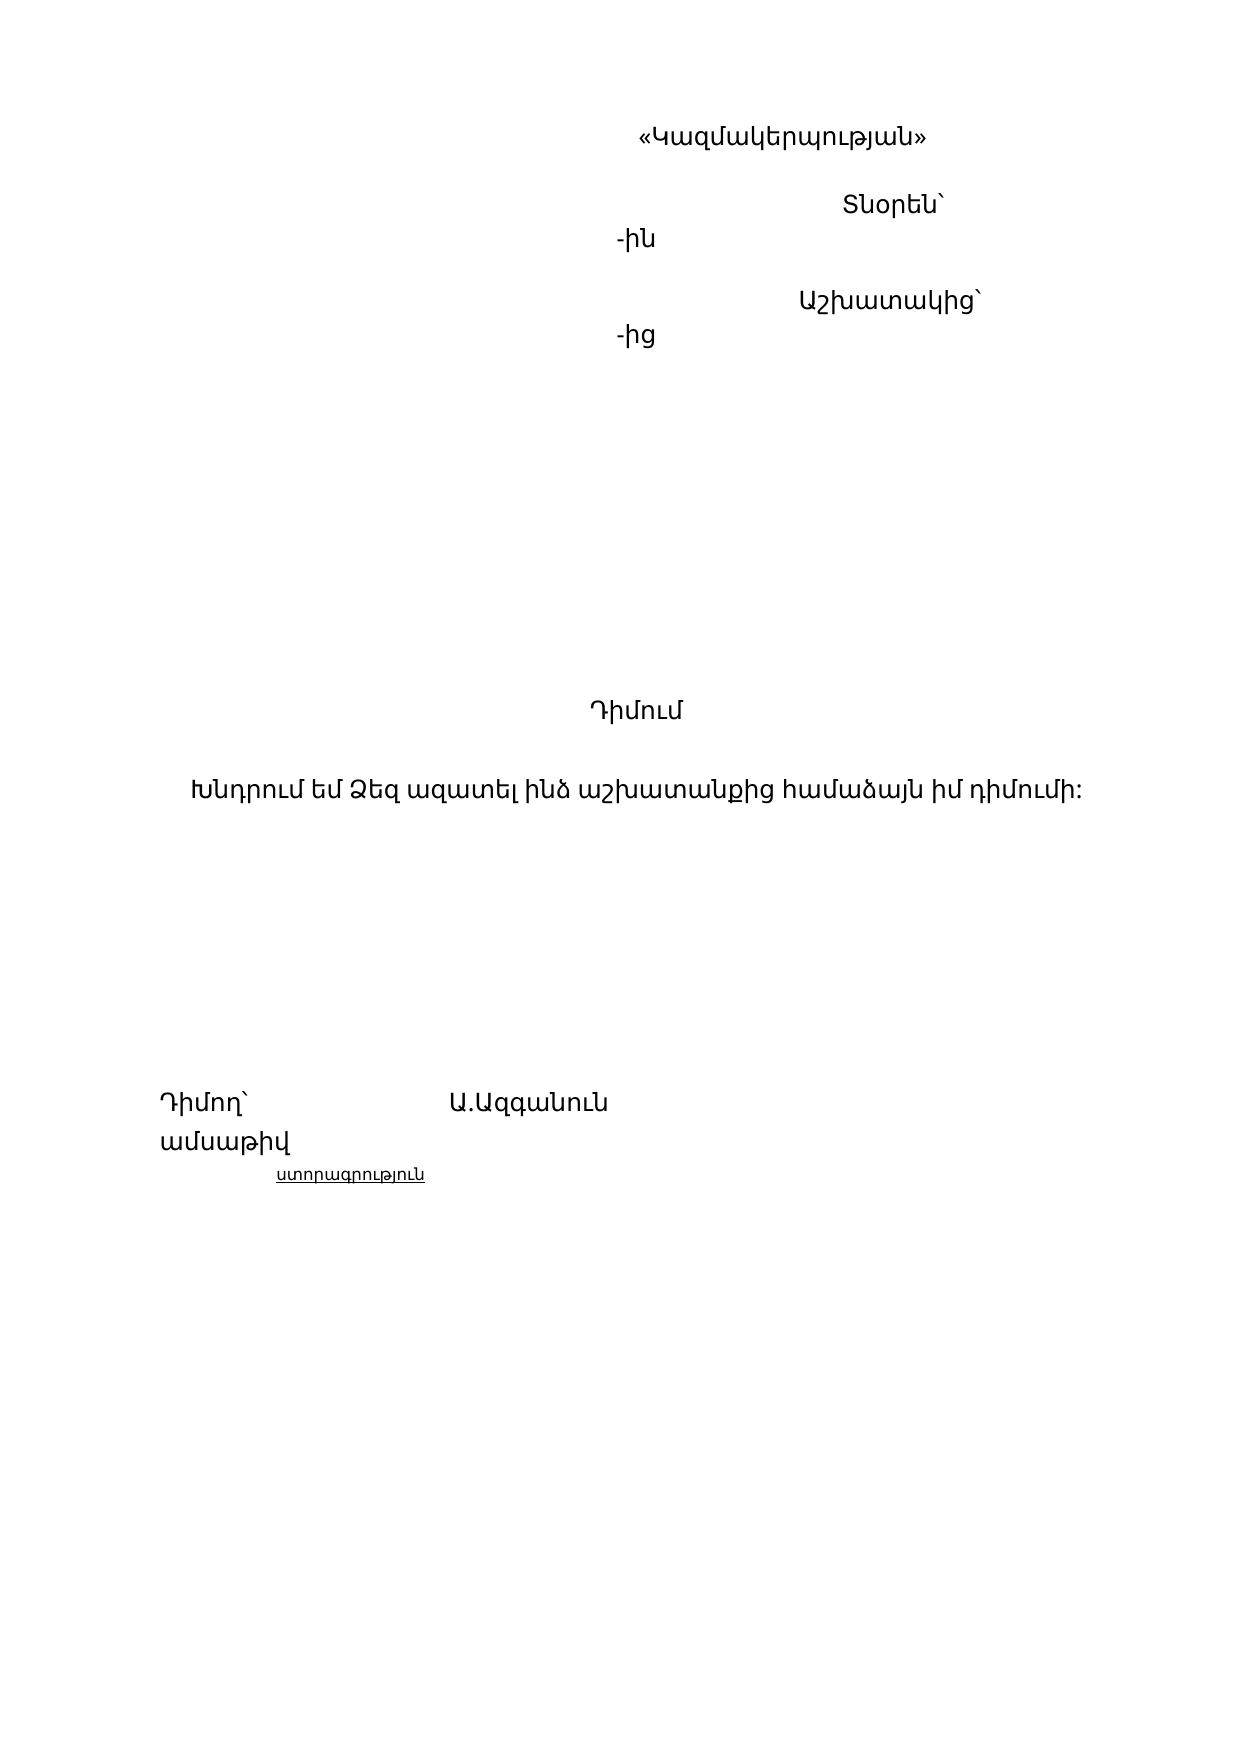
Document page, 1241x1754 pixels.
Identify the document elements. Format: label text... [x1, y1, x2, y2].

text Տնօրեն՝ -ին [159, 186, 1113, 254]
text ստորագրություն [159, 1163, 1172, 1186]
text Դիմող՝ Ա.Ազգանուն ամսաթիվ [159, 1084, 1113, 1158]
text Աշխատակից՝ -ից [159, 282, 1113, 351]
text Դիմում [159, 693, 1113, 727]
text «Կազմակերպության» [159, 118, 1113, 152]
text Խնդրում եմ Ձեզ ազատել ինձ աշխատանքից համաձայն իմ դիմումի: [159, 771, 1113, 805]
